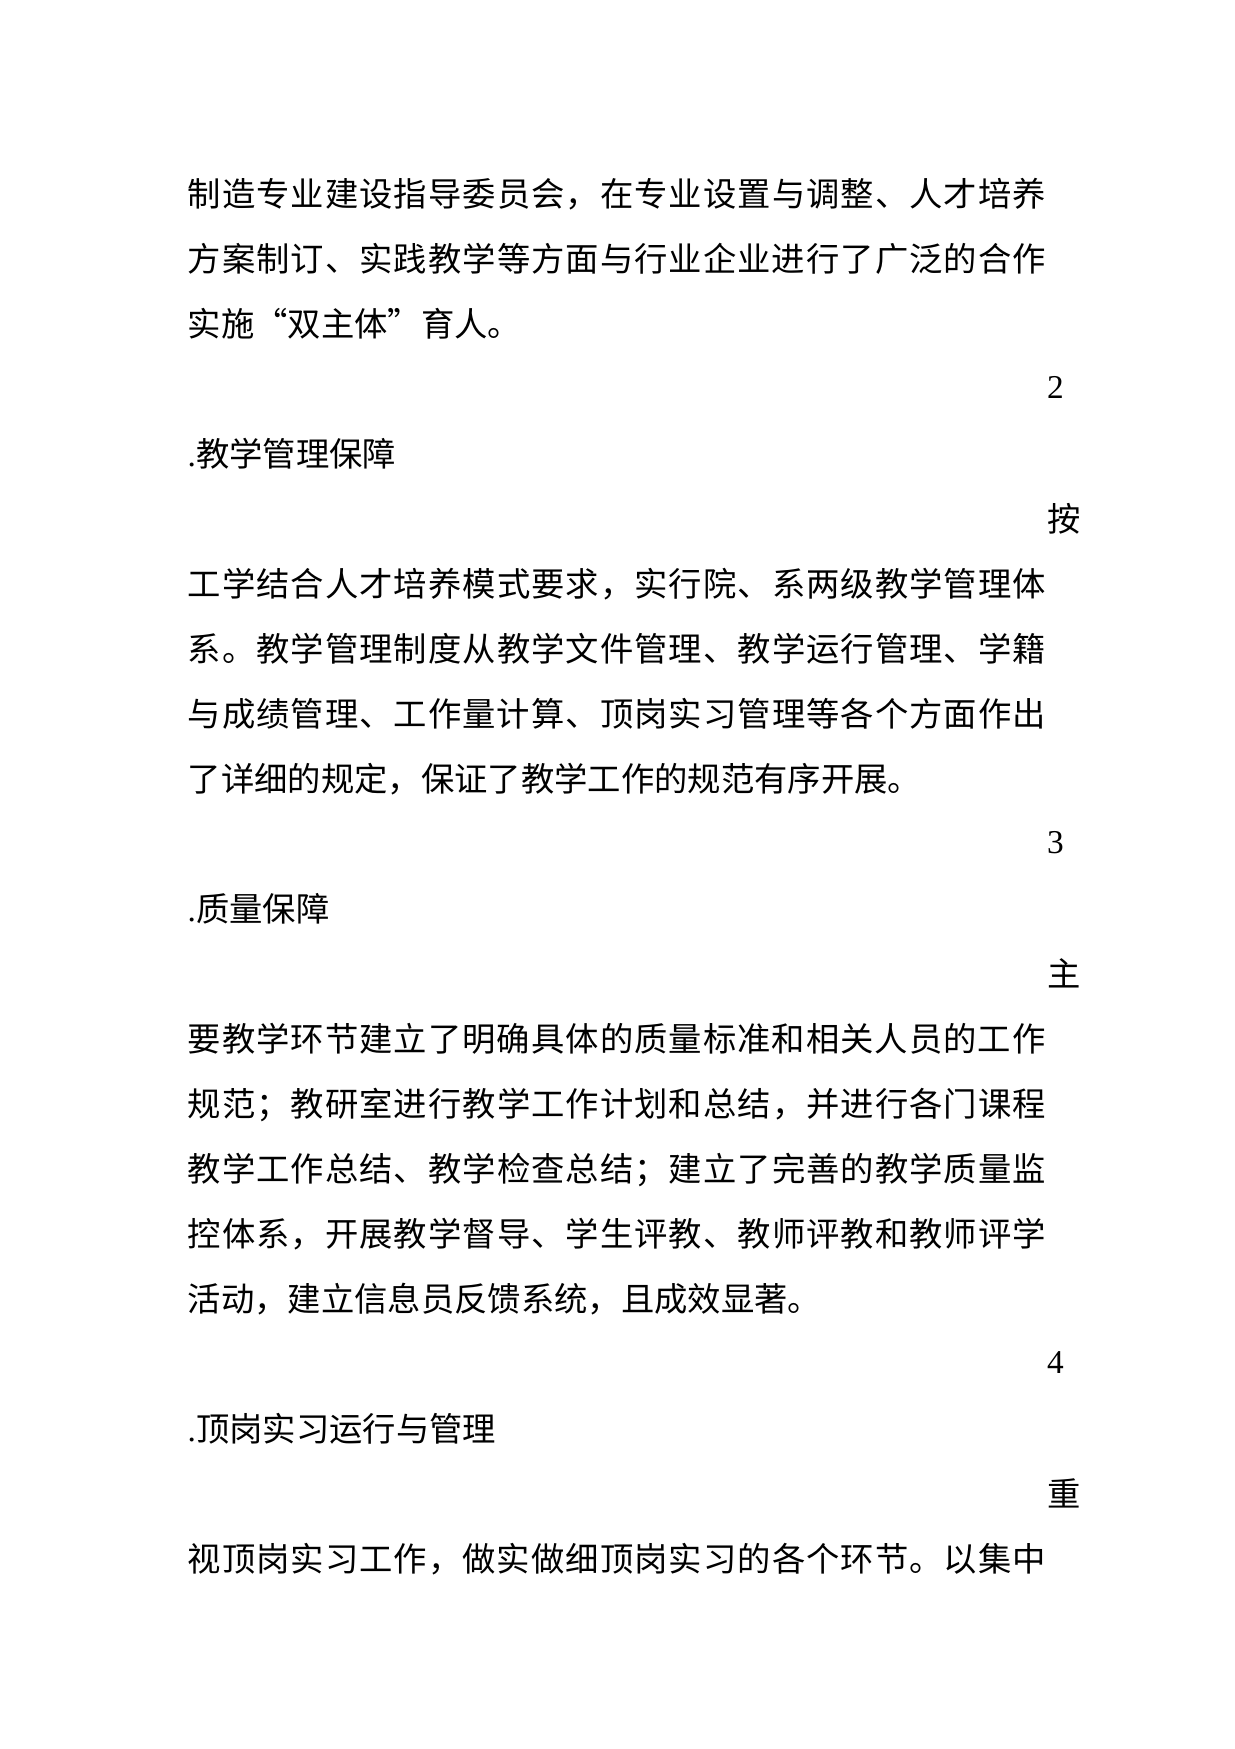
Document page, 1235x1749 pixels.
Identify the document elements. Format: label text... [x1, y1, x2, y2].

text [187, 1459, 1047, 1589]
text 4.顶岗实习运行与管理 [187, 1329, 1047, 1459]
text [187, 159, 1047, 354]
text 2.教学管理保障 [187, 354, 1047, 484]
text 3.质量保障 [187, 809, 1047, 939]
text 主要教学环节建立了明确具体的质量标准和相关人员的工作规范；教研室进行教学工作计划和总结，并进行各门课程教学工作总结、教学检查总结；建立了完善的教学质量监控体系，开展教学督导、学生评教、教师评教和教师评学活动，建立信息员反馈系统，且成效显著。 [187, 939, 1047, 1329]
text 按工学结合人才培养模式要求，实行院、系两级教学管理体系。教学管理制度从教学文件管理、教学运行管理、学籍与成绩管理、工作量计算、顶岗实习管理等各个方面作出了详细的规定，保证了教学工作的规范有序开展。 [187, 484, 1047, 809]
